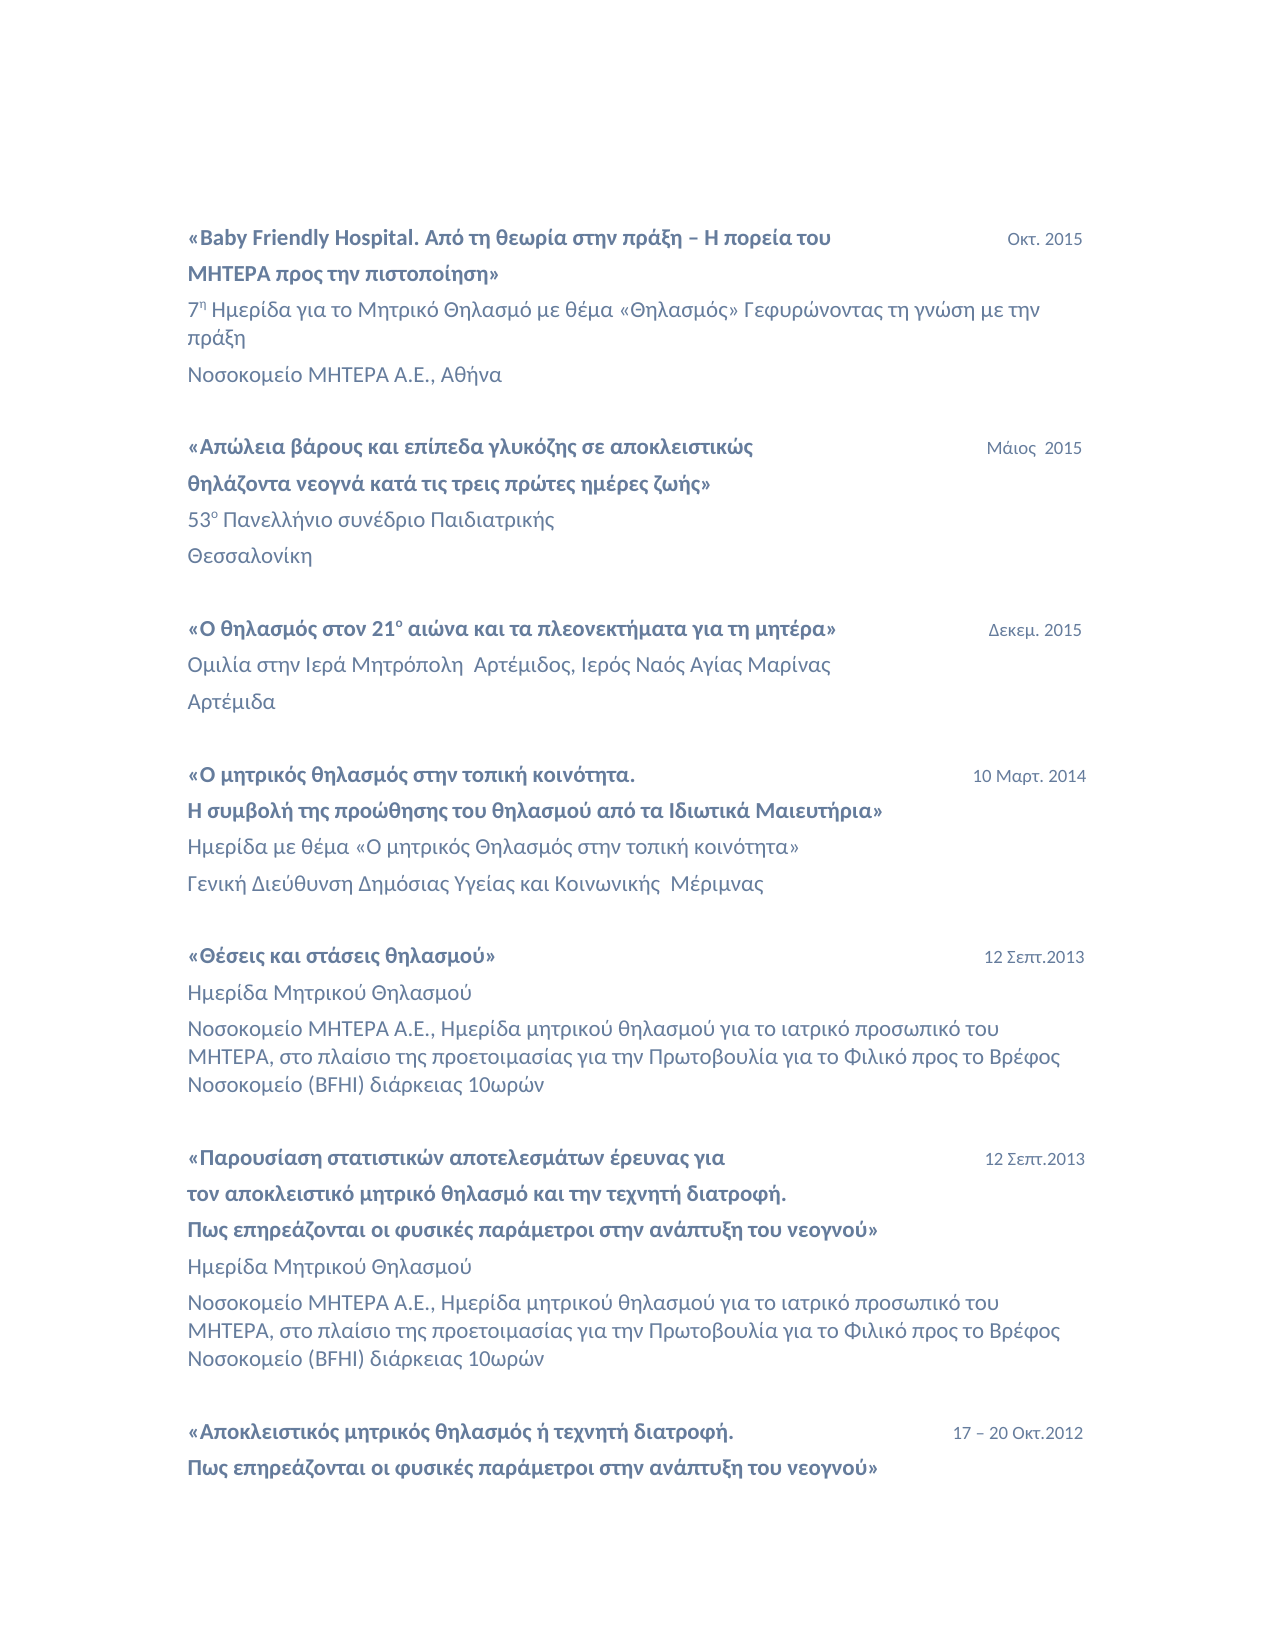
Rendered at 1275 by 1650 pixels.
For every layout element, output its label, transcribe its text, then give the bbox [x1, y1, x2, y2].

text Ομιλία στην Ιερά Μητρόπολη Αρτέμιδος, Ιερός Ναός Αγίας Μαρίνας [187, 651, 1087, 679]
text Αρτέμιδα [187, 687, 1087, 715]
text Πως επηρεάζονται οι φυσικές παράμετροι στην ανάπτυξη του νεογνού» [187, 1453, 1087, 1481]
text Θεσσαλονίκη [187, 542, 1087, 569]
text «Παρουσίαση στατιστικών αποτελεσμάτων έρευνας για 12 Σεπτ.2013 [187, 1143, 1087, 1171]
text Η συμβολή της προώθησης του θηλασμού από τα Ιδιωτικά Μαιευτήρια» [187, 796, 1087, 824]
text Νοσοκομείο ΜΗΤΕΡΑ Α.Ε., Ημερίδα μητρικού θηλασμού για το ιατρικό προσωπικό του ΜΗΤΕΡΑ, στο πλαίσιο της προετοιμασίας για την Πρωτοβουλία για το Φιλικό προς το Βρέφος Νοσοκομείο (BFHI) διάρκειας 10ωρών [187, 1288, 1087, 1372]
text Νοσοκομείο ΜΗΤΕΡΑ Α.Ε., Αθήνα [187, 360, 1087, 388]
text θηλάζοντα νεογνά κατά τις τρεις πρώτες ημέρες ζωής» [187, 469, 1087, 497]
text Νοσοκομείο ΜΗΤΕΡΑ Α.Ε., Ημερίδα μητρικού θηλασμού για το ιατρικό προσωπικό του ΜΗΤΕΡΑ, στο πλαίσιο της προετοιμασίας για την Πρωτοβουλία για το Φιλικό προς το Βρέφος Νοσοκομείο (BFHI) διάρκειας 10ωρών [187, 1014, 1087, 1098]
text Ημερίδα με θέμα «Ο μητρικός Θηλασμός στην τοπική κοινότητα» [187, 832, 1087, 860]
text 7η Ημερίδα για το Μητρικό Θηλασμό με θέμα «Θηλασμός» Γεφυρώνοντας τη γνώση με την πράξη [187, 295, 1087, 351]
text «Θέσεις και στάσεις θηλασμού» 12 Σεπτ.2013 [187, 941, 1087, 969]
text «Απώλεια βάρους και επίπεδα γλυκόζης σε αποκλειστικώς Μάιος 2015 [187, 432, 1087, 461]
text Πως επηρεάζονται οι φυσικές παράμετροι στην ανάπτυξη του νεογνού» [187, 1216, 1087, 1244]
text «Baby Friendly Hospital. Από τη θεωρία στην πράξη – Η πορεία του Οκτ. 2015 [187, 223, 1087, 251]
text τον αποκλειστικό μητρικό θηλασμό και την τεχνητή διατροφή. [187, 1179, 1087, 1207]
text Γενική Διεύθυνση Δημόσιας Υγείας και Κοινωνικής Μέριμνας [187, 869, 1087, 897]
text «Ο θηλασμός στον 21ο αιώνα και τα πλεονεκτήματα για τη μητέρα» Δεκεμ. 2015 [187, 614, 1087, 642]
text «Ο μητρικός θηλασμός στην τοπική κοινότητα. 10 Μαρτ. 2014 [187, 760, 1087, 788]
text «Αποκλειστικός μητρικός θηλασμός ή τεχνητή διατροφή. 17 – 20 Οκτ.2012 [187, 1417, 1087, 1445]
text Ημερίδα Μητρικού Θηλασμού [187, 1252, 1087, 1280]
text 53ο Πανελλήνιο συνέδριο Παιδιατρικής [187, 505, 1087, 533]
text Ημερίδα Μητρικού Θηλασμού [187, 978, 1087, 1006]
text ΜΗΤΕΡΑ προς την πιστοποίηση» [187, 259, 1087, 287]
